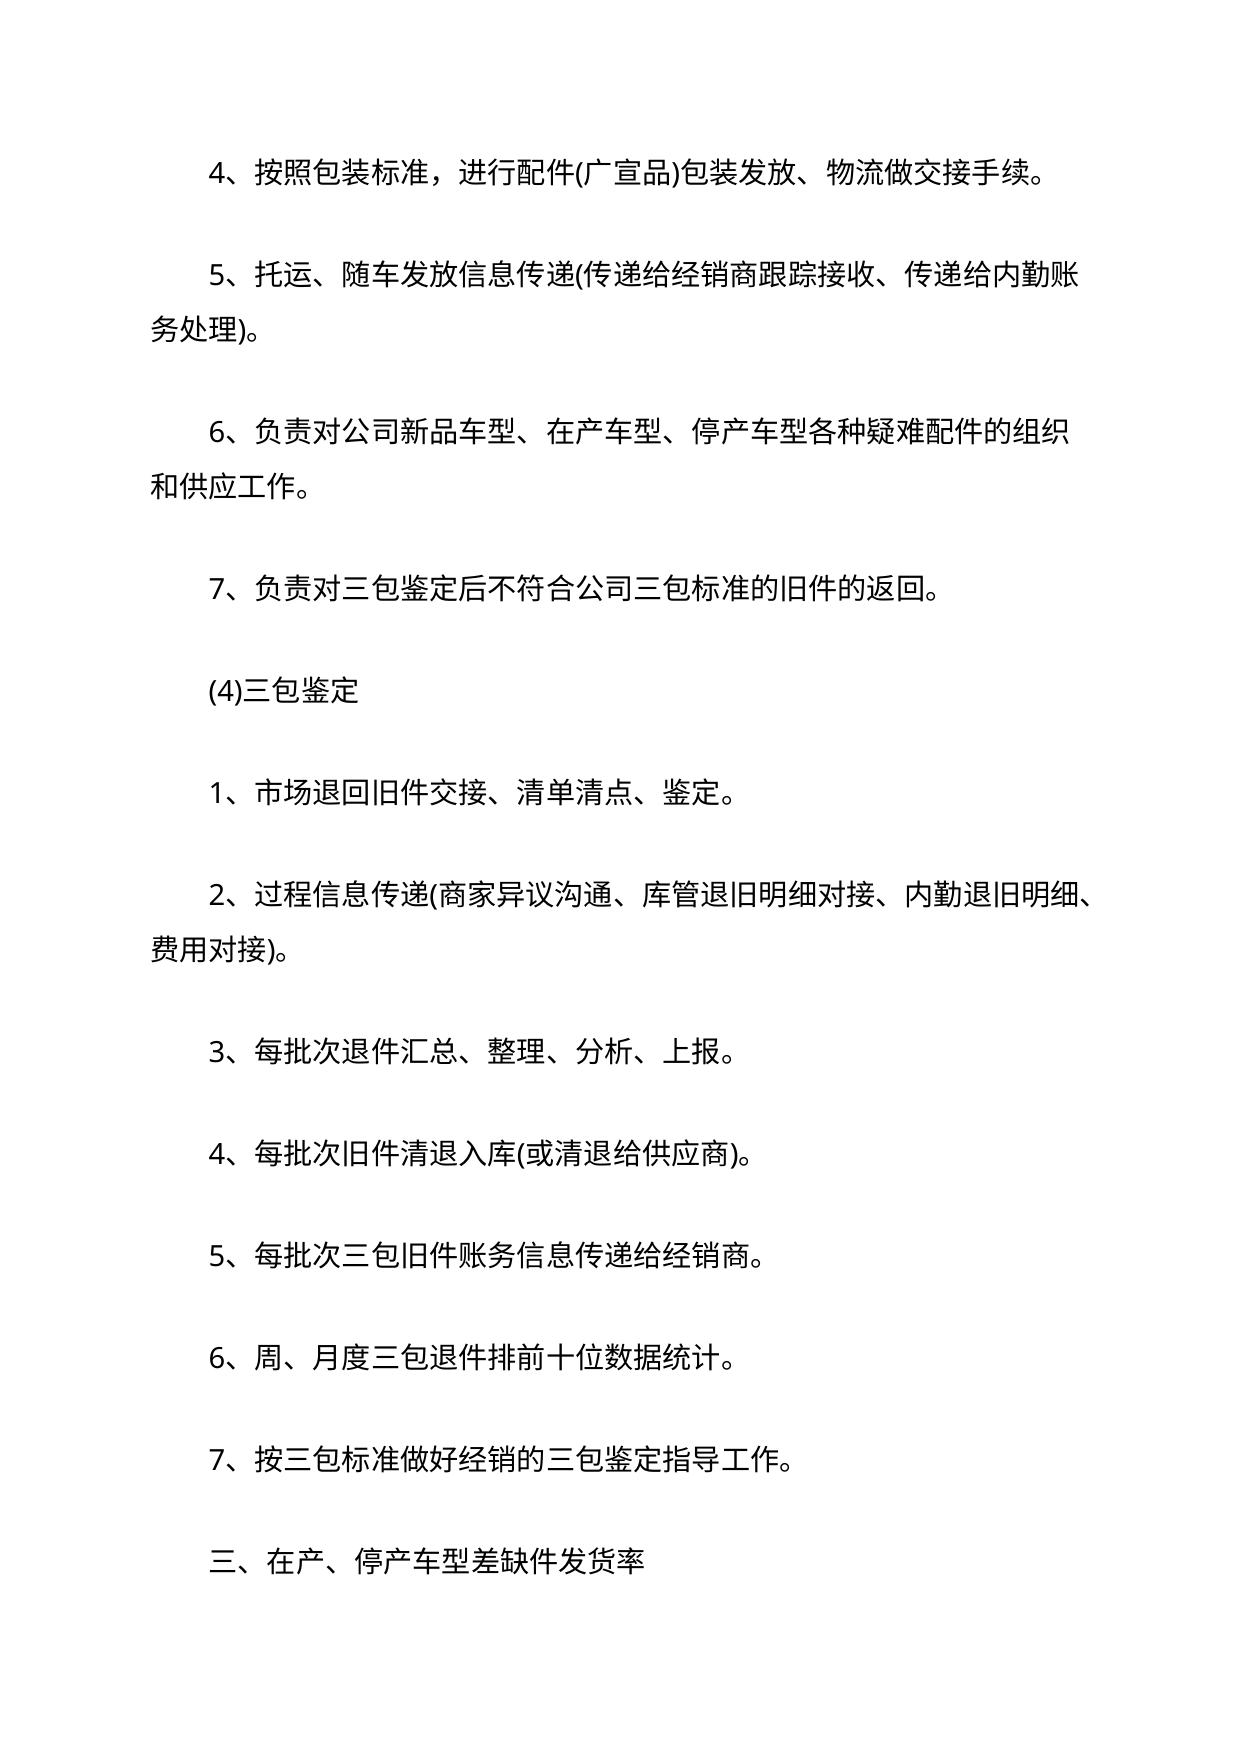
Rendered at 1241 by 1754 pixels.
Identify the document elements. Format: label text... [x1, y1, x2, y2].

text 5、每批次三包旧件账务信息传递给经销商。 [150, 1233, 1090, 1275]
text 4、按照包装标准，进行配件(广宣品)包装发放、物流做交接手续。 [150, 150, 1090, 192]
text 4、每批次旧件清退入库(或清退给供应商)。 [150, 1131, 1090, 1173]
text 7、按三包标准做好经销的三包鉴定指导工作。 [150, 1437, 1090, 1479]
text 2、过程信息传递(商家异议沟通、库管退旧明细对接、内勤退旧明细、费用对接)。 [150, 872, 1090, 969]
text 6、周、月度三包退件排前十位数据统计。 [150, 1334, 1090, 1377]
text 1、市场退回旧件交接、清单清点、鉴定。 [150, 770, 1090, 812]
text 6、负责对公司新品车型、在产车型、停产车型各种疑难配件的组织和供应工作。 [150, 409, 1090, 506]
text 3、每批次退件汇总、整理、分析、上报。 [150, 1029, 1090, 1071]
text 5、托运、随车发放信息传递(传递给经销商跟踪接收、传递给内勤账务处理)。 [150, 252, 1090, 349]
text (4)三包鉴定 [150, 668, 1090, 710]
text 7、负责对三包鉴定后不符合公司三包标准的旧件的返回。 [150, 566, 1090, 608]
text 三、在产、停产车型差缺件发货率 [150, 1538, 1090, 1581]
